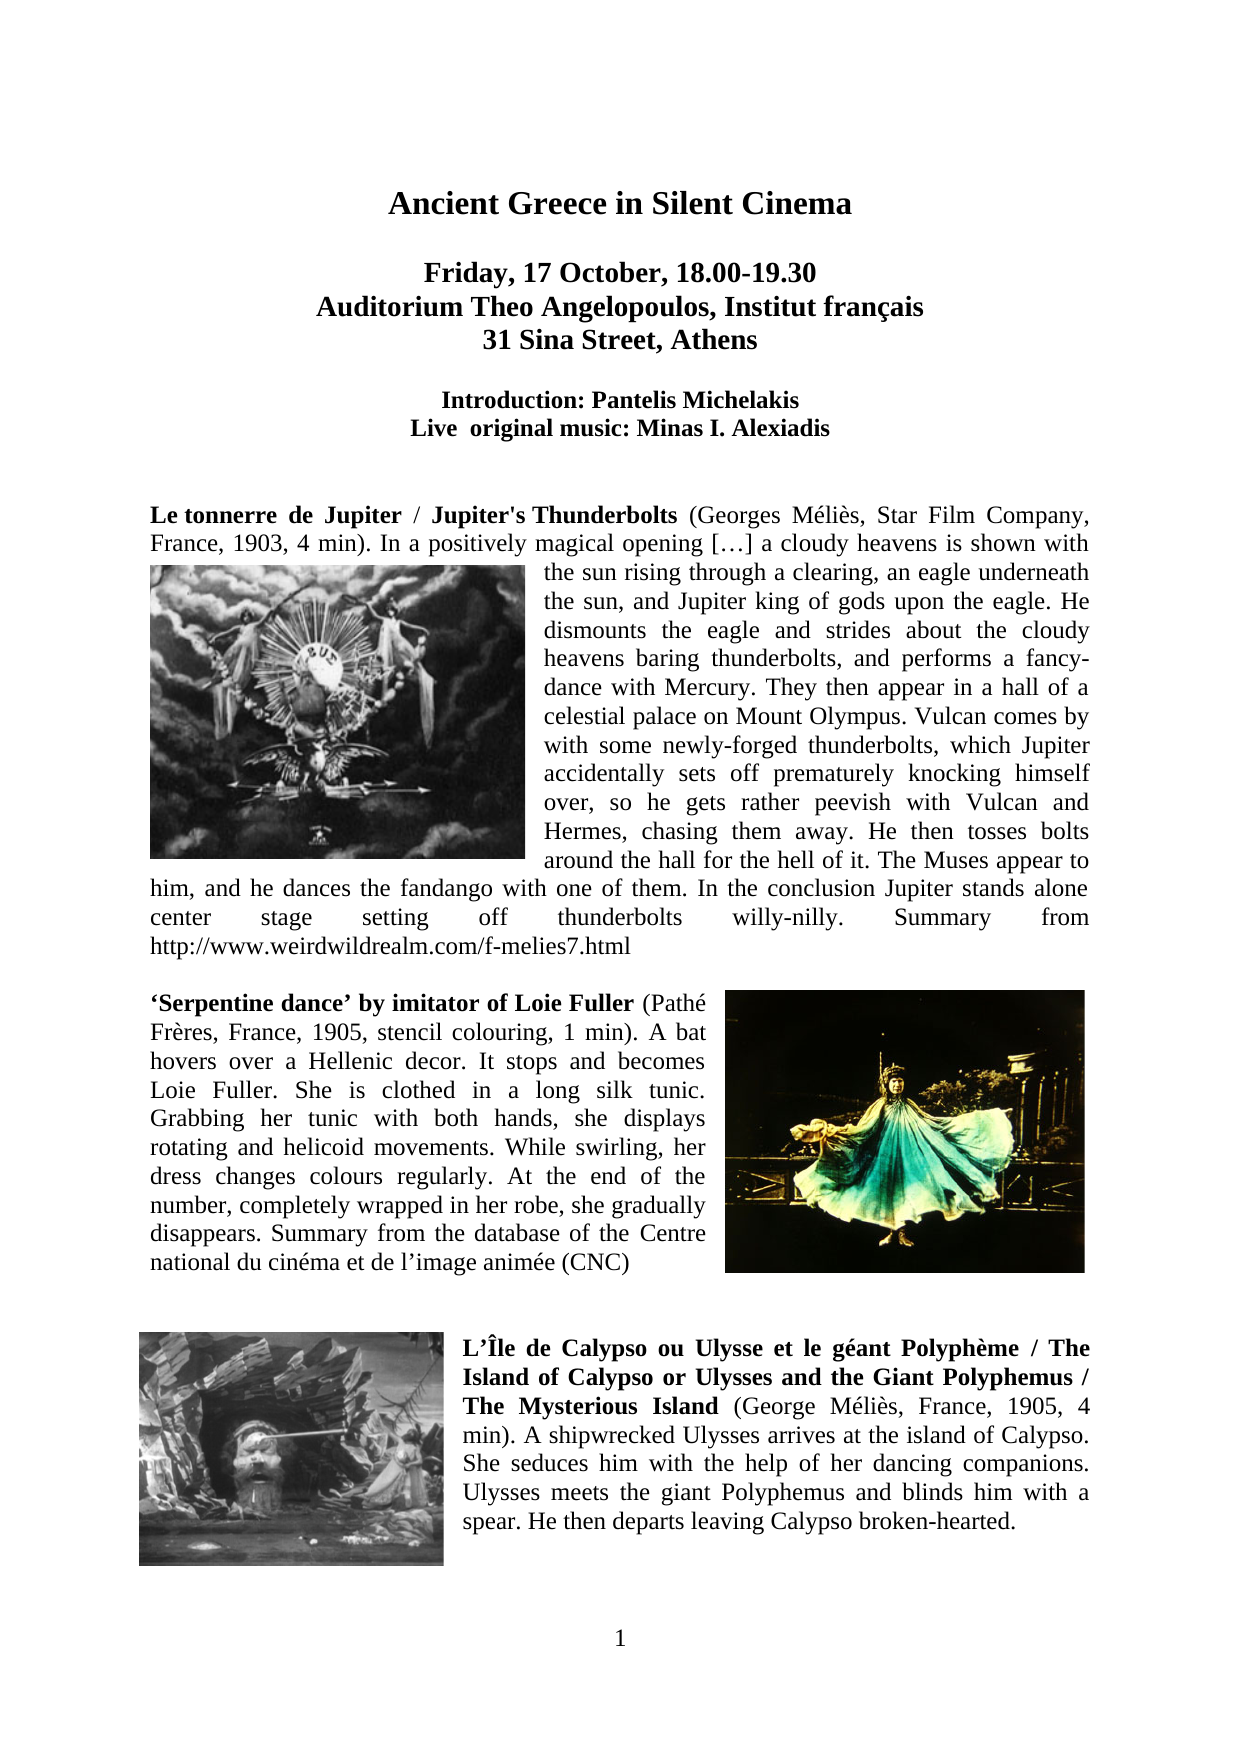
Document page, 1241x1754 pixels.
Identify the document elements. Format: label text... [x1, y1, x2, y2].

text Auditorium Theo Angelopoulos, Institut français [150, 289, 1090, 322]
text L’Île de Calypso ou Ulysse et le géant Polyphème / The Island of Calypso or Ulysses and the Giant Polyphemus / The Mysterious Island (George Méliès, France, 1905, 4 min). A shipwrecked Ulysses arrives at the island of Calypso. She seduces him with the help of her dancing companions. Ulysses meets the giant Polyphemus and blinds him with a spear. He then departs leaving Calypso broken-hearted. [444, 1333, 1090, 1535]
picture [150, 565, 525, 859]
text Introduction: Pantelis Michelakis [150, 385, 1090, 413]
text Friday, 17 October, 18.00-19.30 [150, 255, 1090, 289]
picture [725, 990, 1085, 1273]
text Ancient Greece in Silent Cinema [150, 183, 1090, 222]
text Live original music: Minas I. Alexiadis [150, 413, 1090, 442]
text 31 Sina Street, Athens [150, 322, 1090, 356]
picture [139, 1332, 444, 1566]
